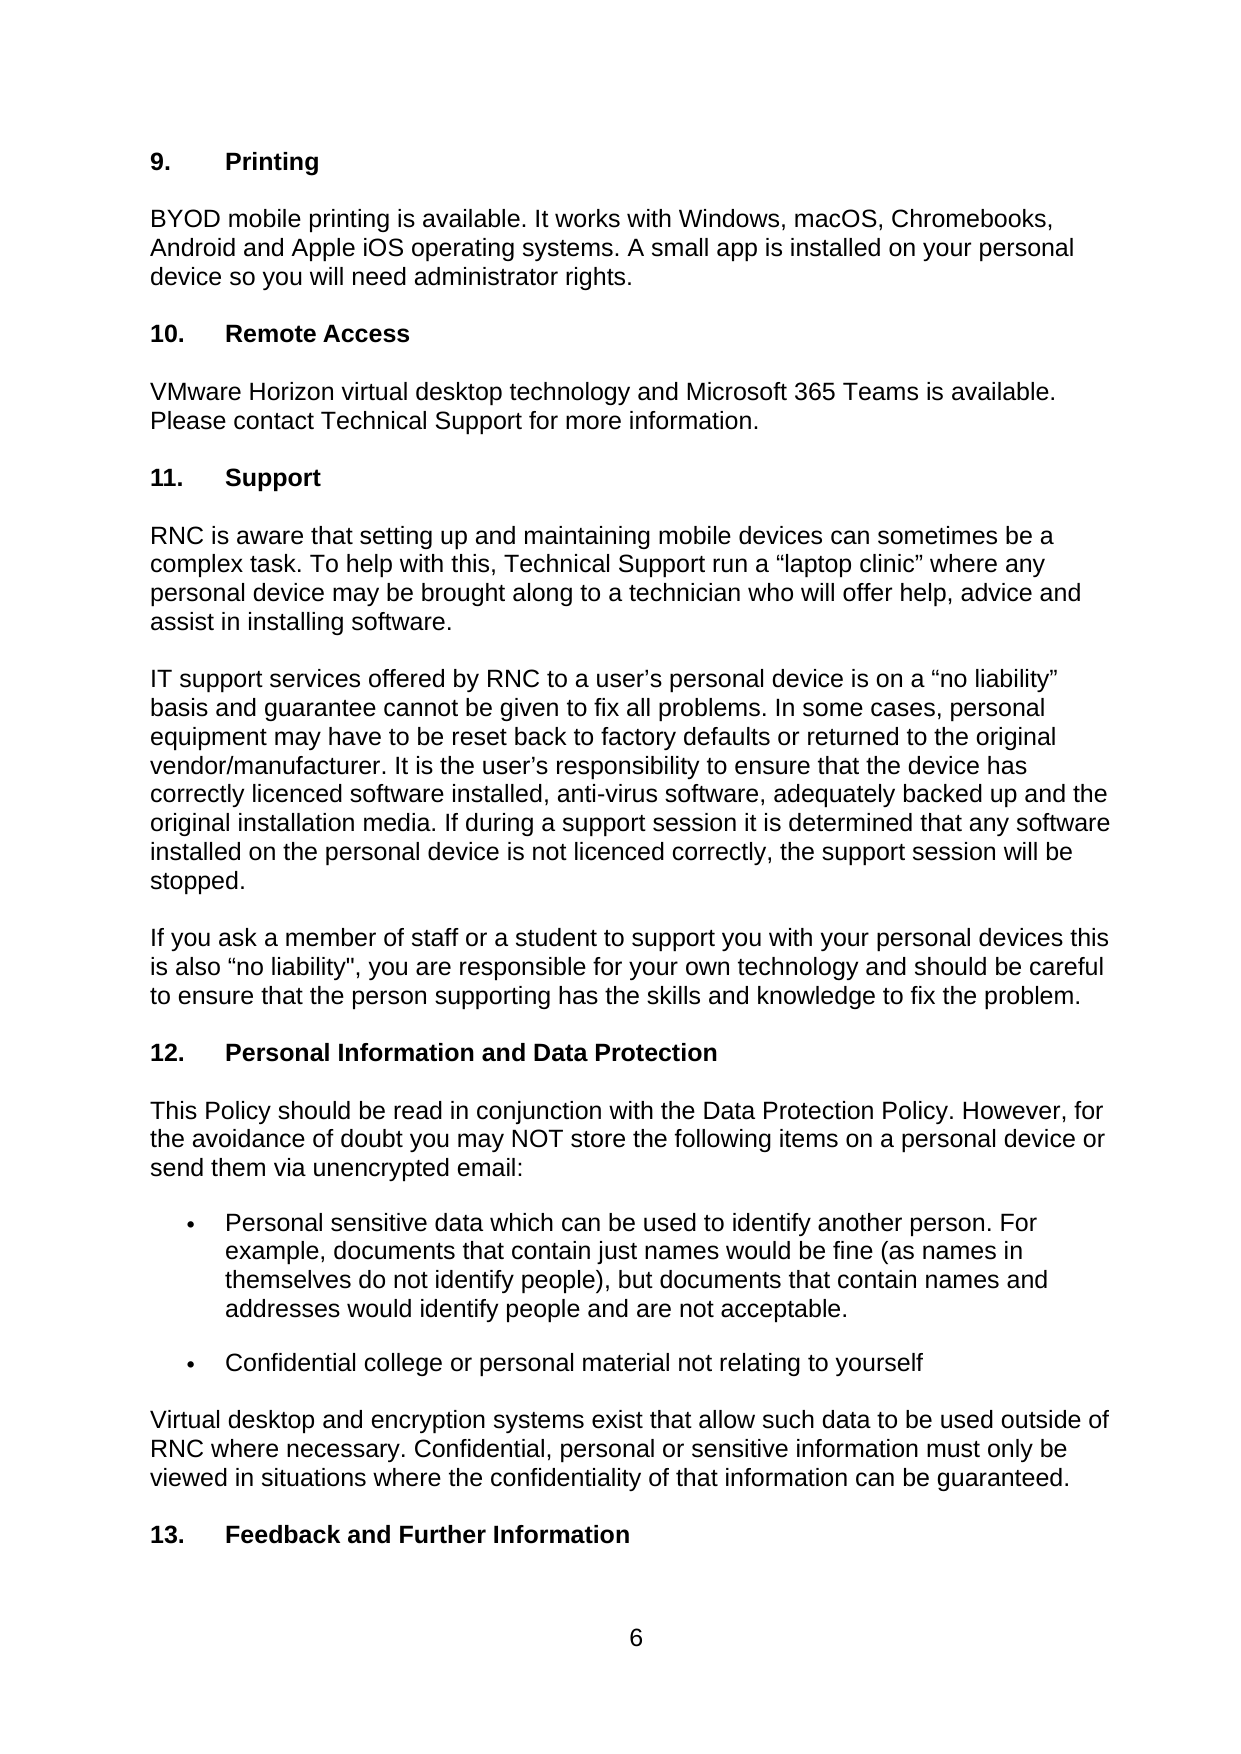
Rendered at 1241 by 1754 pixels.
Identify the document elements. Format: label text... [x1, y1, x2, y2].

subtitle Personal Information and Data Protection [150, 1038, 1122, 1067]
subtitle Remote Access [150, 319, 1122, 348]
text RNC is aware that setting up and maintaining mobile devices can sometimes be a complex task. To help with this, Technical Support run a “laptop clinic” where any personal device may be brought along to a technician who will offer help, advice and assist in installing software. [150, 521, 1122, 636]
list Confidential college or personal material not relating to yourself [187, 1348, 1122, 1377]
text IT support services offered by RNC to a user’s personal device is on a “no liability” basis and guarantee cannot be given to fix all problems. In some cases, personal equipment may have to be reset back to factory defaults or returned to the original vendor/manufacturer. It is the user’s responsibility to ensure that the device has correctly licenced software installed, anti-virus software, adequately backed up and the original installation media. If during a support session it is determined that any software installed on the personal device is not licenced correctly, the support session will be stopped. [150, 664, 1122, 894]
text Virtual desktop and encryption systems exist that allow such data to be used outside of RNC where necessary. Confidential, personal or sensitive information must only be viewed in situations where the confidentiality of that information can be guaranteed. [150, 1406, 1122, 1492]
text BYOD mobile printing is available. It works with Windows, macOS, Chromebooks, Android and Apple iOS operating systems. A small app is installed on your personal device so you will need administrator rights. [150, 204, 1122, 291]
list Personal sensitive data which can be used to identify another person. For example, documents that contain just names would be fine (as names in themselves do not identify people), but documents that contain names and addresses would identify people and are not acceptable. [187, 1207, 1122, 1322]
subtitle Feedback and Further Information [150, 1521, 1122, 1549]
text VMware Horizon virtual desktop technology and Microsoft 365 Teams is available. Please contact Technical Support for more information. [150, 377, 1122, 434]
subtitle Support [150, 463, 1122, 492]
text If you ask a member of staff or a student to support you with your personal devices this is also “no liability", you are responsible for your own technology and should be careful to ensure that the person supporting has the skills and knowledge to fix the problem. [150, 923, 1122, 1009]
subtitle Printing [150, 147, 1122, 176]
text This Policy should be read in conjunction with the Data Protection Policy. However, for the avoidance of doubt you may NOT store the following items on a personal device or send them via unencrypted email: [150, 1096, 1122, 1182]
